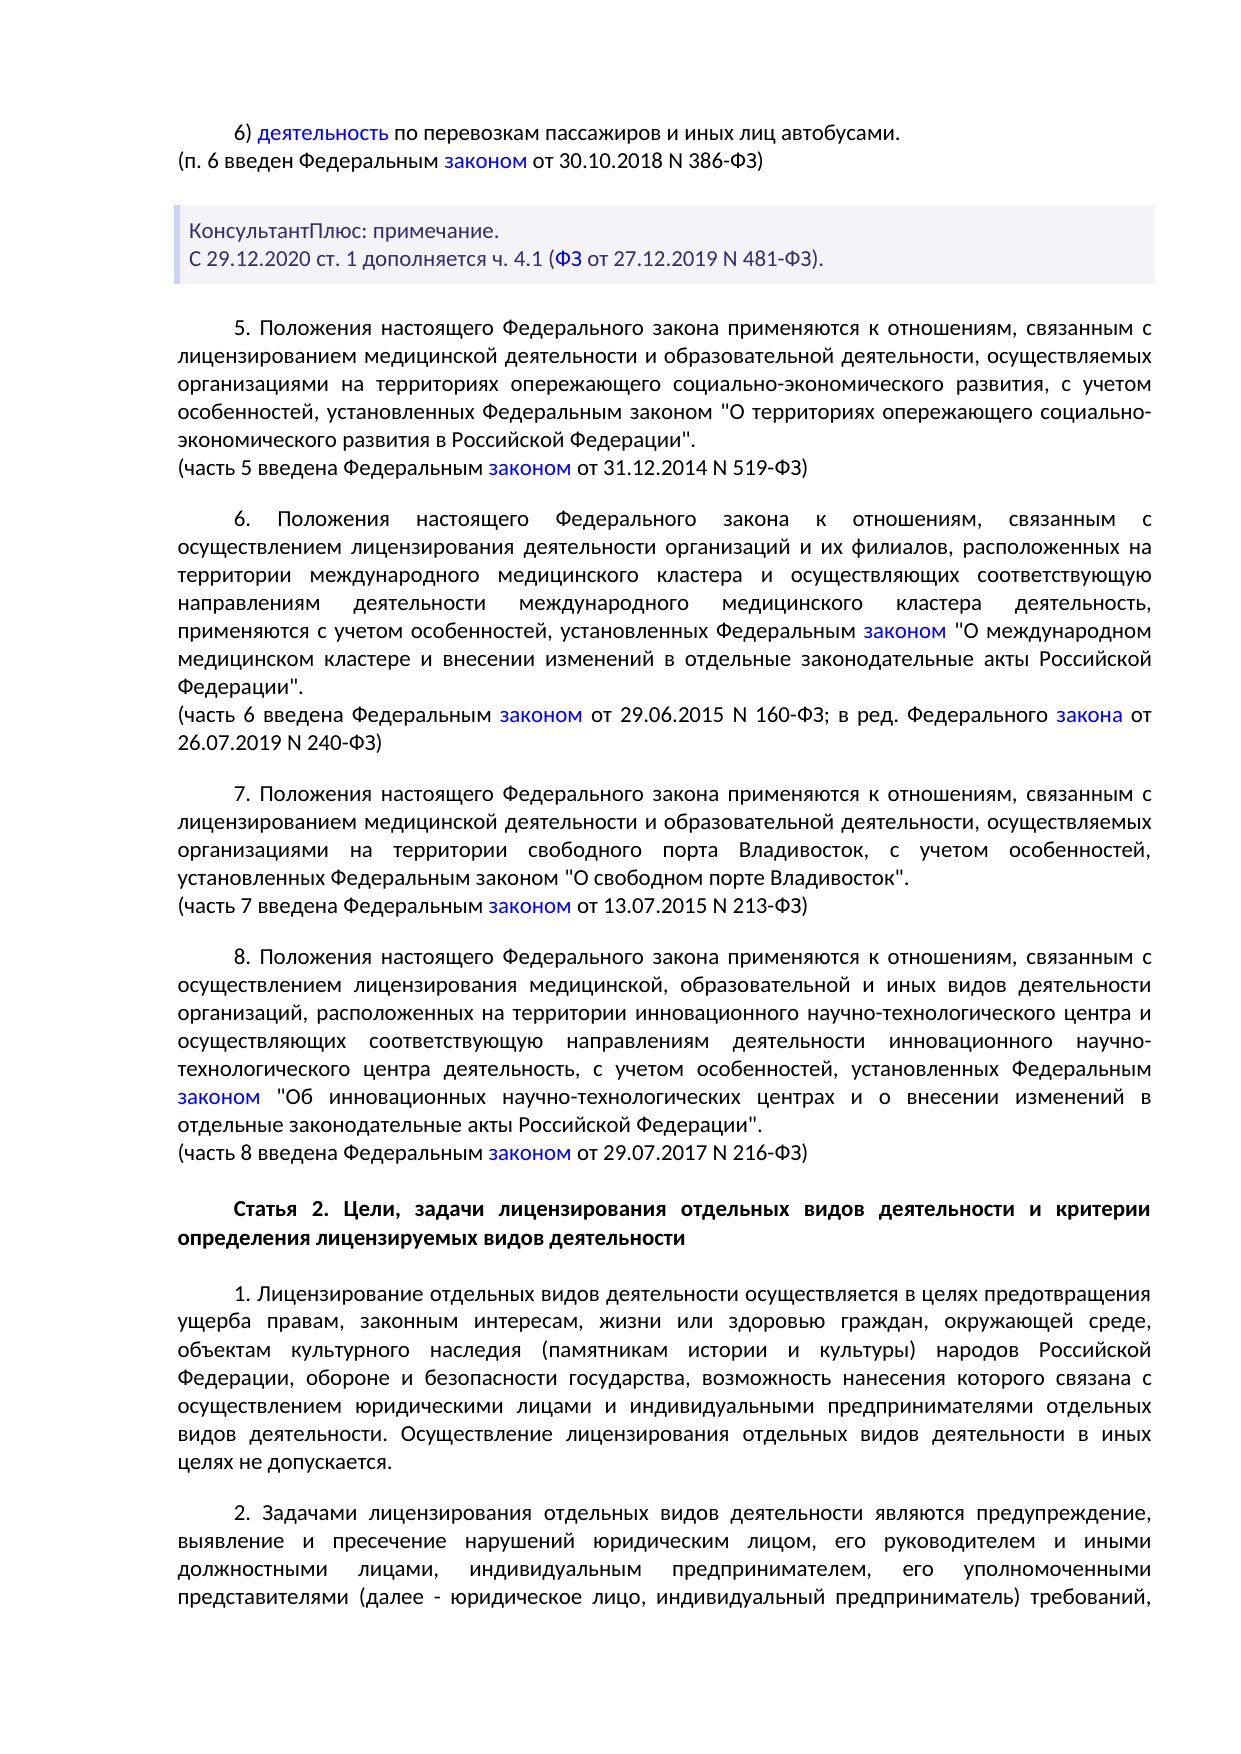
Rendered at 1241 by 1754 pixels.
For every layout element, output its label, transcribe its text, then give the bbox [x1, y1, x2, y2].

text 1. Лицензирование отдельных видов деятельности осуществляется в целях предотвращения ущерба правам, законным интересам, жизни или здоровью граждан, окружающей среде, объектам культурного наследия (памятникам истории и культуры) народов Российской Федерации, обороне и безопасности государства, возможность нанесения которого связана с осуществлением юридическими лицами и индивидуальными предпринимателями отдельных видов деятельности. Осуществление лицензирования отдельных видов деятельности в иных целях не допускается. [177, 1279, 1152, 1475]
text (часть 8 введена Федеральным законом от 29.07.2017 N 216-ФЗ) [177, 1138, 1152, 1167]
text 5. Положения настоящего Федерального закона применяются к отношениям, связанным с лицензированием медицинской деятельности и образовательной деятельности, осуществляемых организациями на территориях опережающего социально-экономического развития, с учетом особенностей, установленных Федеральным законом "О территориях опережающего социально-экономического развития в Российской Федерации". [177, 313, 1152, 453]
text (часть 5 введена Федеральным законом от 31.12.2014 N 519-ФЗ) [177, 453, 1152, 481]
text 8. Положения настоящего Федерального закона применяются к отношениям, связанным с осуществлением лицензирования медицинской, образовательной и иных видов деятельности организаций, расположенных на территории инновационного научно-технологического центра и осуществляющих соответствующую направлениям деятельности инновационного научно-технологического центра деятельность, с учетом особенностей, установленных Федеральным законом "Об инновационных научно-технологических центрах и о внесении изменений в отдельные законодательные акты Российской Федерации". [177, 942, 1152, 1138]
text 6. Положения настоящего Федерального закона к отношениям, связанным с осуществлением лицензирования деятельности организаций и их филиалов, расположенных на территории международного медицинского кластера и осуществляющих соответствующую направлениям деятельности международного медицинского кластера деятельность, применяются с учетом особенностей, установленных Федеральным законом "О международном медицинском кластере и внесении изменений в отдельные законодательные акты Российской Федерации". [177, 504, 1152, 700]
title Статья 2. Цели, задачи лицензирования отдельных видов деятельности и критерии определения лицензируемых видов деятельности [177, 1194, 1152, 1251]
table_header КонсультантПлюс: примечание. С 29.12.2020 ст. 1 дополняется ч. 4.1 (ФЗ от 27.12.2019 N 481-ФЗ). [180, 205, 1149, 284]
text (часть 6 введена Федеральным законом от 29.06.2015 N 160-ФЗ; в ред. Федерального закона от 26.07.2019 N 240-ФЗ) [177, 700, 1152, 756]
text (п. 6 введен Федеральным законом от 30.10.2018 N 386-ФЗ) [177, 146, 1152, 174]
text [177, 1498, 1152, 1610]
text 7. Положения настоящего Федерального закона применяются к отношениям, связанным с лицензированием медицинской деятельности и образовательной деятельности, осуществляемых организациями на территории свободного порта Владивосток, с учетом особенностей, установленных Федеральным законом "О свободном порте Владивосток". [177, 779, 1152, 891]
text (часть 7 введена Федеральным законом от 13.07.2015 N 213-ФЗ) [177, 891, 1152, 919]
text 6) деятельность по перевозкам пассажиров и иных лиц автобусами. [177, 118, 1152, 146]
